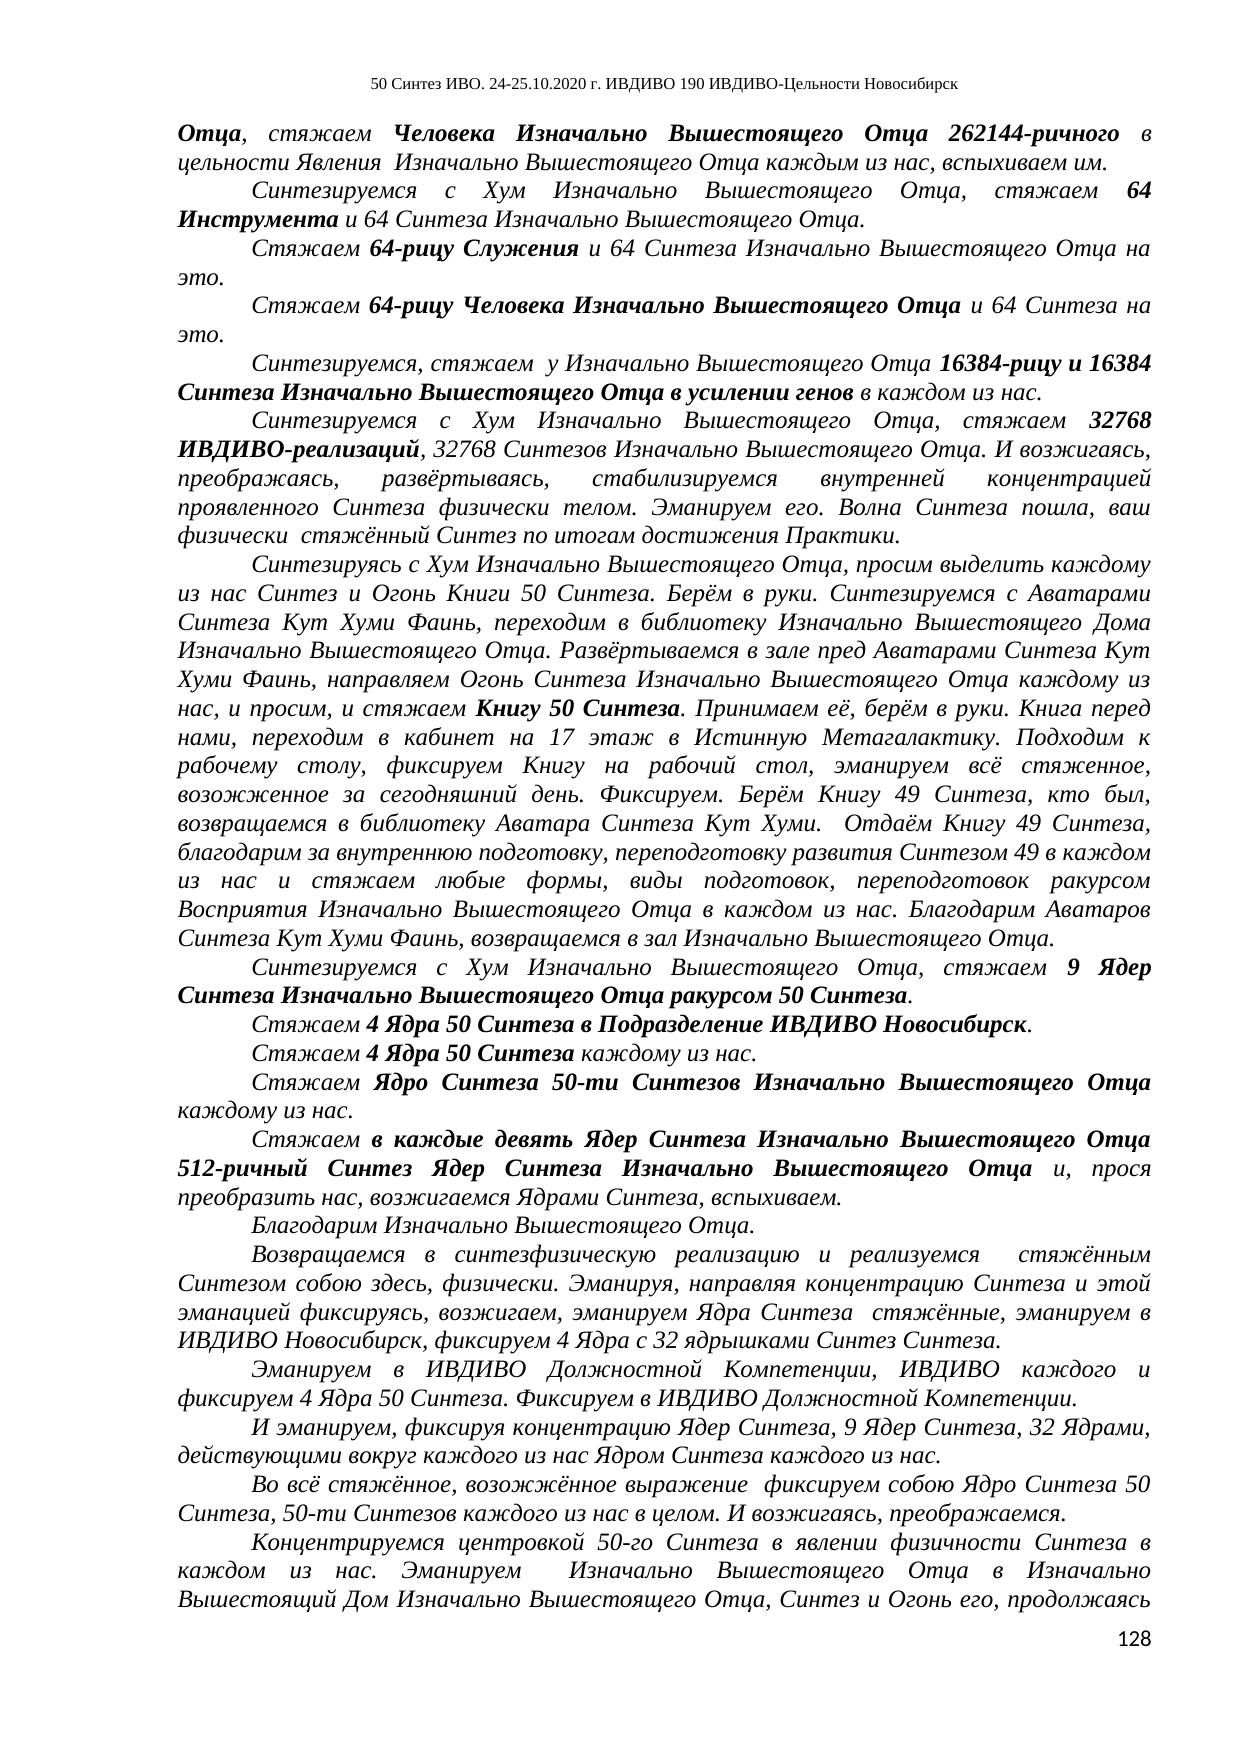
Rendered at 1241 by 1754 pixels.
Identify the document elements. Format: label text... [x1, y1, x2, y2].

text Стяжаем 4 Ядра 50 Синтеза каждому из нас. [177, 1038, 1152, 1067]
text Эманируем в ИВДИВО Должностной Компетенции, ИВДИВО каждого и фиксируем 4 Ядра 50 Синтеза. Фиксируем в ИВДИВО Должностной Компетенции. [177, 1354, 1152, 1412]
text Стяжаем 64-рицу Служения и 64 Синтеза Изначально Вышестоящего Отца на это. [177, 233, 1152, 291]
text Синтезируясь с Хум Изначально Вышестоящего Отца, просим выделить каждому из нас Синтез и Огонь Книги 50 Синтеза. Берём в руки. Синтезируемся с Аватарами Синтеза Кут Хуми Фаинь, переходим в библиотеку Изначально Вышестоящего Дома Изначально Вышестоящего Отца. Развёртываемся в зале пред Аватарами Синтеза Кут Хуми Фаинь, направляем Огонь Синтеза Изначально Вышестоящего Отца каждому из нас, и просим, и стяжаем Книгу 50 Синтеза. Принимаем её, берём в руки. Книга перед нами, переходим в кабинет на 17 этаж в Истинную Метагалактику. Подходим к рабочему столу, фиксируем Книгу на рабочий стол, эманируем всё стяженное, возожженное за сегодняшний день. Фиксируем. Берём Книгу 49 Синтеза, кто был, возвращаемся в библиотеку Аватара Синтеза Кут Хуми. Отдаём Книгу 49 Синтеза, благодарим за внутреннюю подготовку, переподготовку развития Синтезом 49 в каждом из нас и стяжаем любые формы, виды подготовок, переподготовок ракурсом Восприятия Изначально Вышестоящего Отца в каждом из нас. Благодарим Аватаров Синтеза Кут Хуми Фаинь, возвращаемся в зал Изначально Вышестоящего Отца. [177, 549, 1152, 952]
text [177, 1527, 1152, 1613]
text Синтезируемся с Хум Изначально Вышестоящего Отца, стяжаем 64 Инструмента и 64 Синтеза Изначально Вышестоящего Отца. [177, 176, 1152, 233]
text Синтезируемся с Хум Изначально Вышестоящего Отца, стяжаем 32768 ИВДИВО-реализаций, 32768 Синтезов Изначально Вышестоящего Отца. И возжигаясь, преображаясь, развёртываясь, стабилизируемся внутренней концентрацией проявленного Синтеза физически телом. Эманируем его. Волна Синтеза пошла, ваш физически стяжённый Синтез по итогам достижения Практики. [177, 406, 1152, 549]
text Стяжаем 64-рицу Человека Изначально Вышестоящего Отца и 64 Синтеза на это. [177, 291, 1152, 348]
text Возвращаемся в синтезфизическую реализацию и реализуемся стяжённым Синтезом собою здесь, физически. Эманируя, направляя концентрацию Синтеза и этой эманацией фиксируясь, возжигаем, эманируем Ядра Синтеза стяжённые, эманируем в ИВДИВО Новосибирск, фиксируем 4 Ядра с 32 ядрышками Синтез Синтеза. [177, 1239, 1152, 1354]
text Стяжаем в каждые девять Ядер Синтеза Изначально Вышестоящего Отца 512-ричный Синтез Ядер Синтеза Изначально Вышестоящего Отца и, прося преобразить нас, возжигаемся Ядрами Синтеза, вспыхиваем. [177, 1124, 1152, 1211]
text Синтезируемся с Хум Изначально Вышестоящего Отца, стяжаем 9 Ядер Синтеза Изначально Вышестоящего Отца ракурсом 50 Синтеза. [177, 952, 1152, 1009]
text Благодарим Изначально Вышестоящего Отца. [177, 1211, 1152, 1239]
text Стяжаем Ядро Синтеза 50-ти Синтезов Изначально Вышестоящего Отца каждому из нас. [177, 1067, 1152, 1124]
text Во всё стяжённое, возожжённое выражение фиксируем собою Ядро Синтеза 50 Синтеза, 50-ти Синтезов каждого из нас в целом. И возжигаясь, преображаемся. [177, 1469, 1152, 1527]
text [177, 118, 1152, 176]
text Синтезируемся, стяжаем у Изначально Вышестоящего Отца 16384-рицу и 16384 Синтеза Изначально Вышестоящего Отца в усилении генов в каждом из нас. [177, 348, 1152, 406]
text И эманируем, фиксируя концентрацию Ядер Синтеза, 9 Ядер Синтеза, 32 Ядрами, действующими вокруг каждого из нас Ядром Синтеза каждого из нас. [177, 1412, 1152, 1469]
text Стяжаем 4 Ядра 50 Синтеза в Подразделение ИВДИВО Новосибирск. [177, 1009, 1152, 1038]
